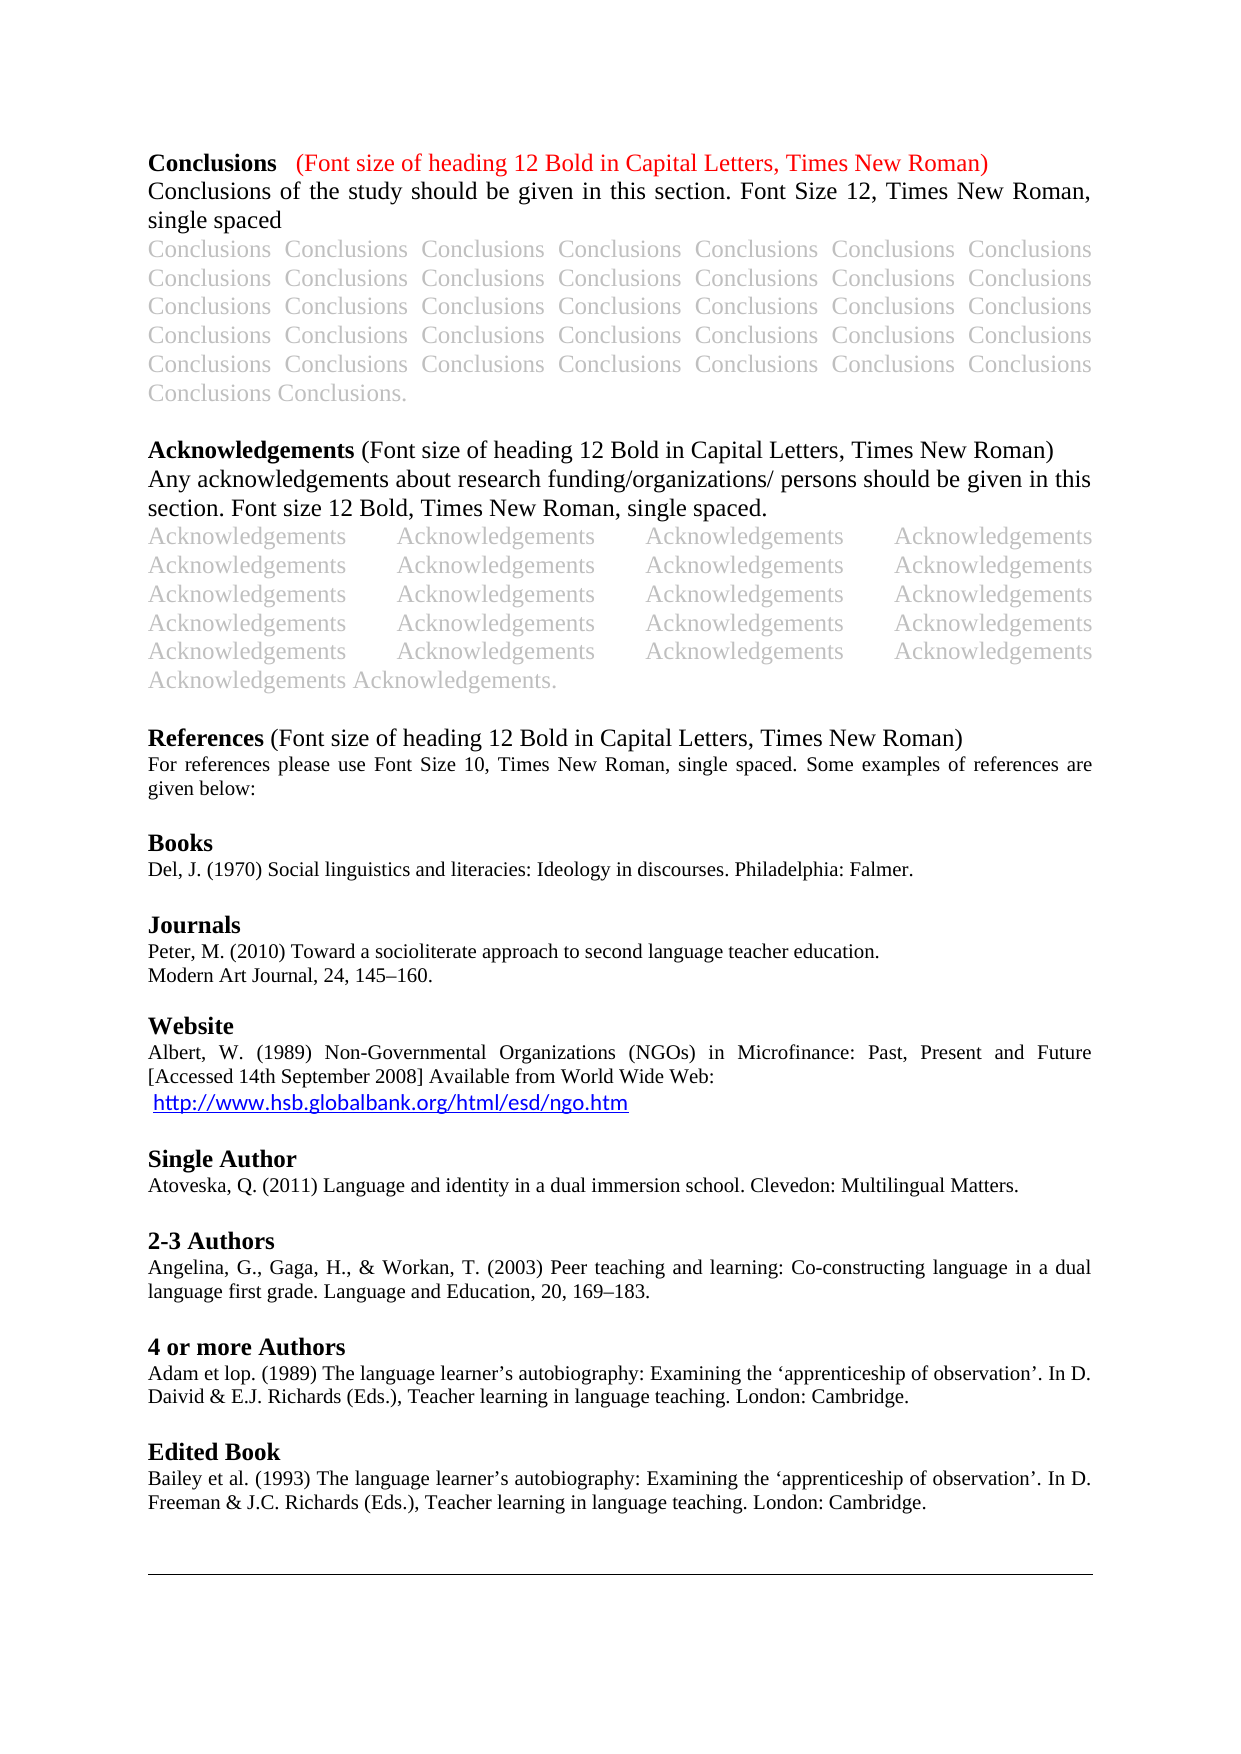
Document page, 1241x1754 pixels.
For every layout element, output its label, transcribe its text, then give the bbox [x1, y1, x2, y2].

text Any acknowledgements about research funding/organizations/ persons should be given in this section. Font size 12 Bold, Times New Roman, single spaced. [148, 464, 1093, 521]
text Adam et lop. (1989) The language learner’s autobiography: Examining the ‘apprenticeship of observation’. In D. Daivid & E.J. Richards (Eds.), Teacher learning in language teaching. London: Cambridge. [148, 1360, 1093, 1408]
text 2-3 Authors [148, 1226, 1093, 1255]
text Conclusions of the study should be given in this section. Font Size 12, Times New Roman, single spaced [148, 176, 1093, 234]
text Peter, M. (2010) Toward a socioliterate approach to second language teacher education. [148, 939, 1093, 963]
subtitle Conclusions (Font size of heading 12 Bold in Capital Letters, Times New Roman) [148, 148, 1093, 176]
text 4 or more Authors [148, 1332, 1093, 1360]
text Albert, W. (1989) Non-Governmental Organizations (NGOs) in Microfinance: Past, Present and Future [Accessed 14th September 2008] Available from World Wide Web: [148, 1039, 1093, 1088]
text Journals [148, 910, 1093, 939]
text Bailey et al. (1993) The language learner’s autobiography: Examining the ‘apprenticeship of observation’. In D. Freeman & J.C. Richards (Eds.), Teacher learning in language teaching. London: Cambridge. [148, 1466, 1093, 1514]
text Angelina, G., Gaga, H., & Workan, T. (2003) Peer teaching and learning: Co-constructing language in a dual language first grade. Language and Education, 20, 169–183. [148, 1255, 1093, 1303]
text Website [148, 1011, 1093, 1039]
subtitle Acknowledgements (Font size of heading 12 Bold in Capital Letters, Times New Roman) [148, 435, 1093, 464]
text Del, J. (1970) Social linguistics and literacies: Ideology in discourses. Philadelphia: Falmer. [148, 857, 1093, 881]
text Conclusions Conclusions Conclusions Conclusions Conclusions Conclusions Conclusions Conclusions Conclusions Conclusions Conclusions Conclusions Conclusions Conclusions Conclusions Conclusions Conclusions Conclusions Conclusions Conclusions Conclusions Conclusions Conclusions Conclusions Conclusions Conclusions Conclusions Conclusions Conclusions Conclusions Conclusions Conclusions Conclusions Conclusions Conclusions Conclusions Conclusions. [148, 234, 1093, 406]
subtitle References (Font size of heading 12 Bold in Capital Letters, Times New Roman) [148, 723, 1093, 751]
text Books [148, 828, 1093, 857]
text For references please use Font Size 10, Times New Roman, single spaced. Some examples of references are given below: [256, 751, 1093, 799]
text Modern Art Journal, 24, 145–160. [148, 963, 1093, 987]
text Single Author [148, 1144, 1093, 1173]
text http://www.hsb.globalbank.org/html/esd/ngo.htm [148, 1088, 1093, 1116]
text Acknowledgements Acknowledgements Acknowledgements Acknowledgements Acknowledgements Acknowledgements Acknowledgements Acknowledgements Acknowledgements Acknowledgements Acknowledgements Acknowledgements Acknowledgements Acknowledgements Acknowledgements Acknowledgements Acknowledgements Acknowledgements Acknowledgements Acknowledgements Acknowledgements Acknowledgements. [148, 521, 1093, 694]
text Atoveska, Q. (2011) Language and identity in a dual immersion school. Clevedon: Multilingual Matters. [148, 1173, 1093, 1197]
text Edited Book [148, 1437, 1093, 1466]
